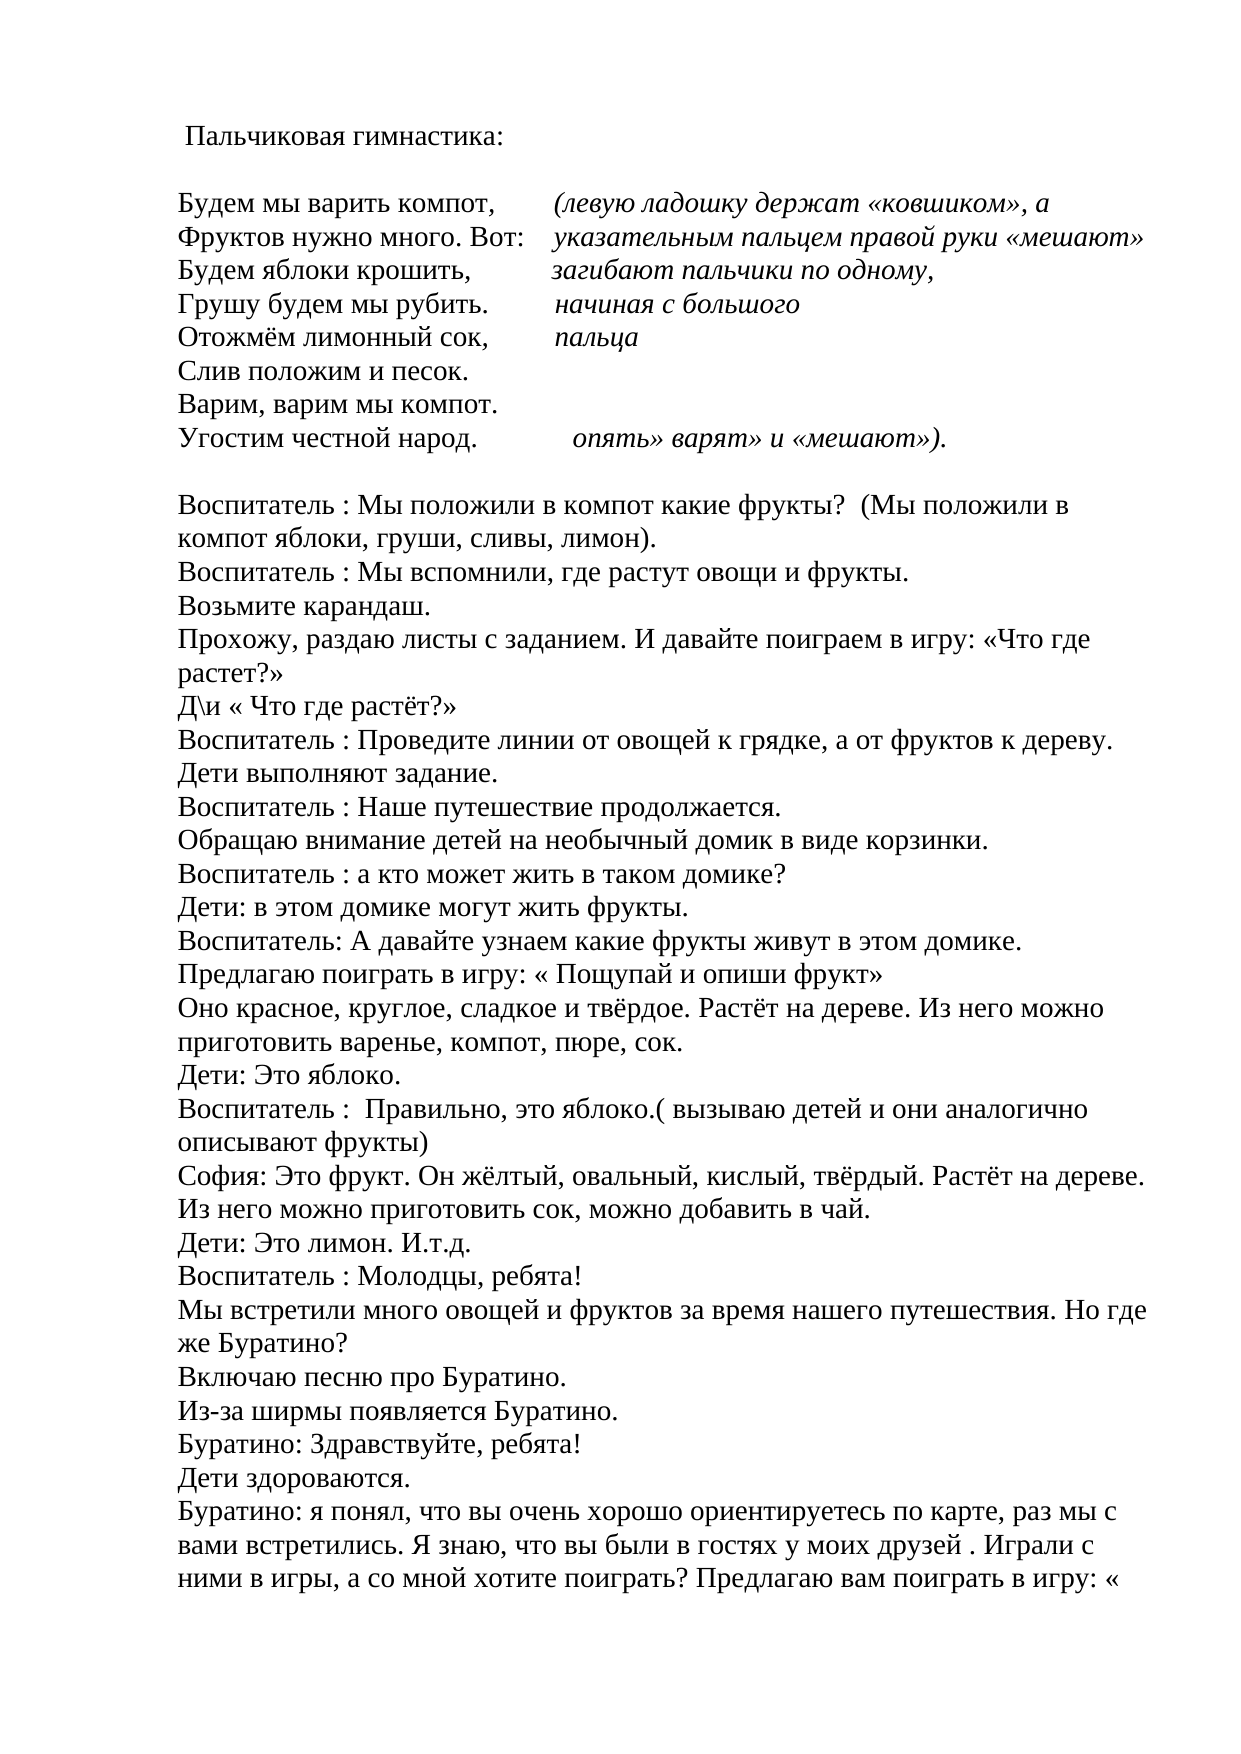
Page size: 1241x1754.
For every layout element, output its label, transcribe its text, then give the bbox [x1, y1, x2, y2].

text Дети: в этом домике могут жить фрукты. [177, 889, 1152, 923]
text Прохожу, раздаю листы с заданием. И давайте поиграем в игру: «Что где растет?» [177, 621, 1152, 688]
text Воспитатель : Правильно, это яблоко.( вызываю детей и они аналогично описывают фрукты) [177, 1091, 1152, 1158]
text Воспитатель : Наше путешествие продолжается. [177, 789, 1152, 822]
text Мы встретили много овощей и фруктов за время нашего путешествия. Но где же Буратино? [177, 1292, 1152, 1359]
text Обращаю внимание детей на необычный домик в виде корзинки. [177, 822, 1152, 856]
text Возьмите карандаш. [177, 588, 1152, 621]
text Угостим честной народ. опять» варят» и «мешают»). [177, 420, 1152, 453]
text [177, 1493, 1152, 1594]
text Воспитатель : Мы вспомнили, где растут овощи и фрукты. [177, 554, 1152, 588]
text Дети: Это лимон. И.т.д. [177, 1225, 1152, 1258]
text Воспитатель : Проведите линии от овощей к грядке, а от фруктов к дереву. [177, 722, 1152, 755]
text София: Это фрукт. Он жёлтый, овальный, кислый, твёрдый. Растёт на дереве. Из него можно приготовить сок, можно добавить в чай. [177, 1158, 1152, 1225]
text Варим, варим мы компот. [177, 386, 1152, 420]
text Включаю песню про Буратино. [177, 1359, 1152, 1393]
text Дети: Это яблоко. [177, 1057, 1152, 1091]
text Д\и « Что где растёт?» [177, 688, 1152, 722]
text Оно красное, круглое, сладкое и твёрдое. Растёт на дереве. Из него можно приготовить варенье, компот, пюре, сок. [177, 990, 1152, 1057]
text Из-за ширмы появляется Буратино. [177, 1393, 1152, 1426]
text Отожмём лимонный сок, пальца [177, 319, 1152, 353]
text Дети выполняют задание. [177, 755, 1152, 789]
text Воспитатель : а кто может жить в таком домике? [177, 856, 1152, 889]
text Дети здороваются. [177, 1460, 1152, 1493]
text Воспитатель : Мы положили в компот какие фрукты? (Мы положили в компот яблоки, груши, сливы, лимон). [177, 487, 1152, 554]
text Буратино: Здравствуйте, ребята! [177, 1426, 1152, 1460]
text Грушу будем мы рубить. начиная с большого [177, 286, 1152, 319]
text Фруктов нужно много. Вот: указательным пальцем правой руки «мешают» [177, 219, 1152, 252]
text Будем яблоки крошить, загибают пальчики по одному, [177, 252, 1152, 286]
text Воспитатель: А давайте узнаем какие фрукты живут в этом домике. Предлагаю поиграть в игру: « Пощупай и опиши фрукт» [177, 923, 1152, 990]
text Будем мы варить компот, (левую ладошку держат «ковшиком», а [177, 185, 1152, 219]
text Слив положим и песок. [177, 353, 1152, 386]
text Воспитатель : Молодцы, ребята! [177, 1258, 1152, 1292]
text Пальчиковая гимнастика: [177, 118, 1152, 152]
